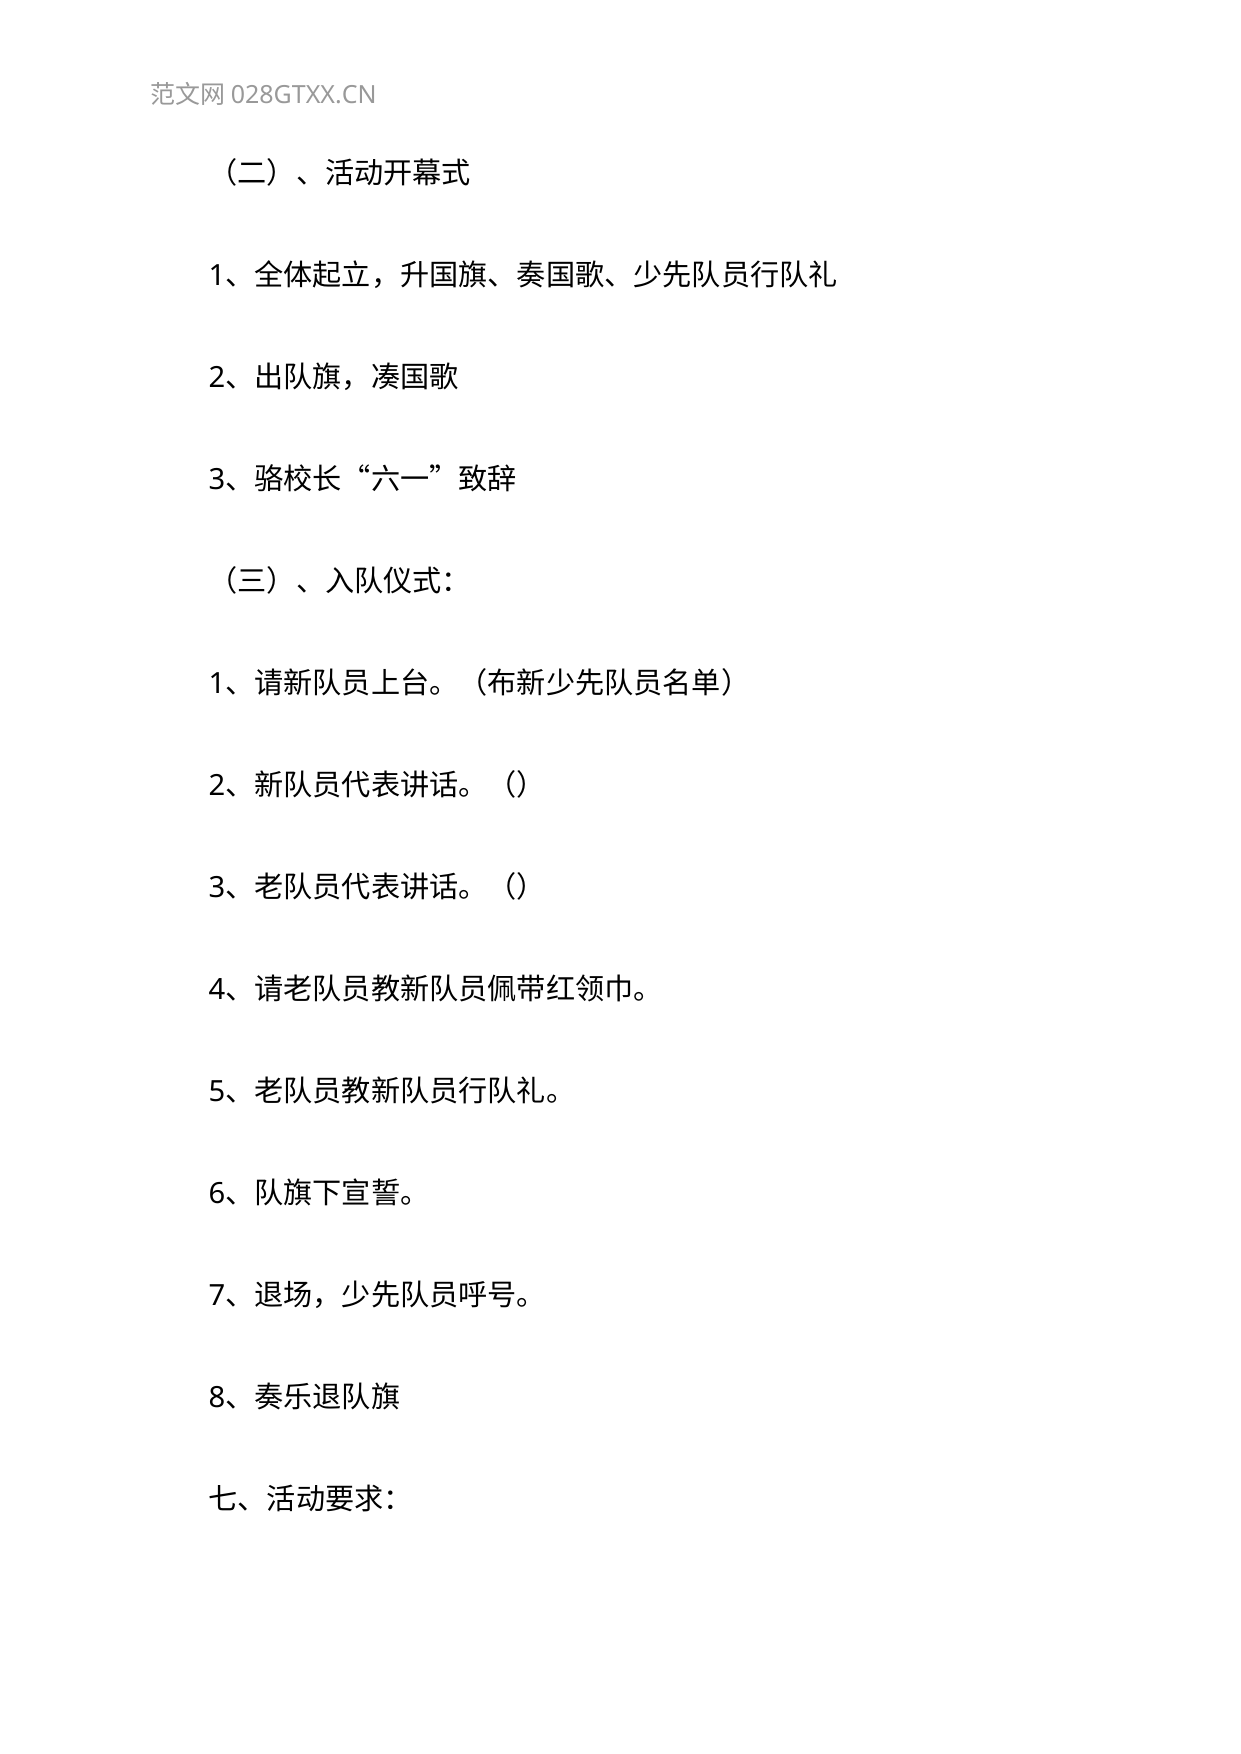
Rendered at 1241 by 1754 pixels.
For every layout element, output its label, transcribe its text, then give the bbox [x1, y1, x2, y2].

text 2、新队员代表讲话。（） [150, 761, 1090, 804]
text 3、骆校长“六一”致辞 [150, 456, 1090, 498]
text 七、活动要求： [150, 1475, 1090, 1518]
text 8、奏乐退队旗 [150, 1373, 1090, 1416]
text 7、退场，少先队员呼号。 [150, 1271, 1090, 1314]
text 5、老队员教新队员行队礼。 [150, 1067, 1090, 1110]
text 1、请新队员上台。（布新少先队员名单） [150, 659, 1090, 702]
text 2、出队旗，凑国歌 [150, 354, 1090, 396]
text （二）、活动开幕式 [150, 150, 1090, 192]
text （三）、入队仪式： [150, 558, 1090, 600]
text 1、全体起立，升国旗、奏国歌、少先队员行队礼 [150, 252, 1090, 294]
text 4、请老队员教新队员佩带红领巾。 [150, 965, 1090, 1008]
text 3、老队员代表讲话。（） [150, 863, 1090, 906]
text 6、队旗下宣誓。 [150, 1169, 1090, 1212]
